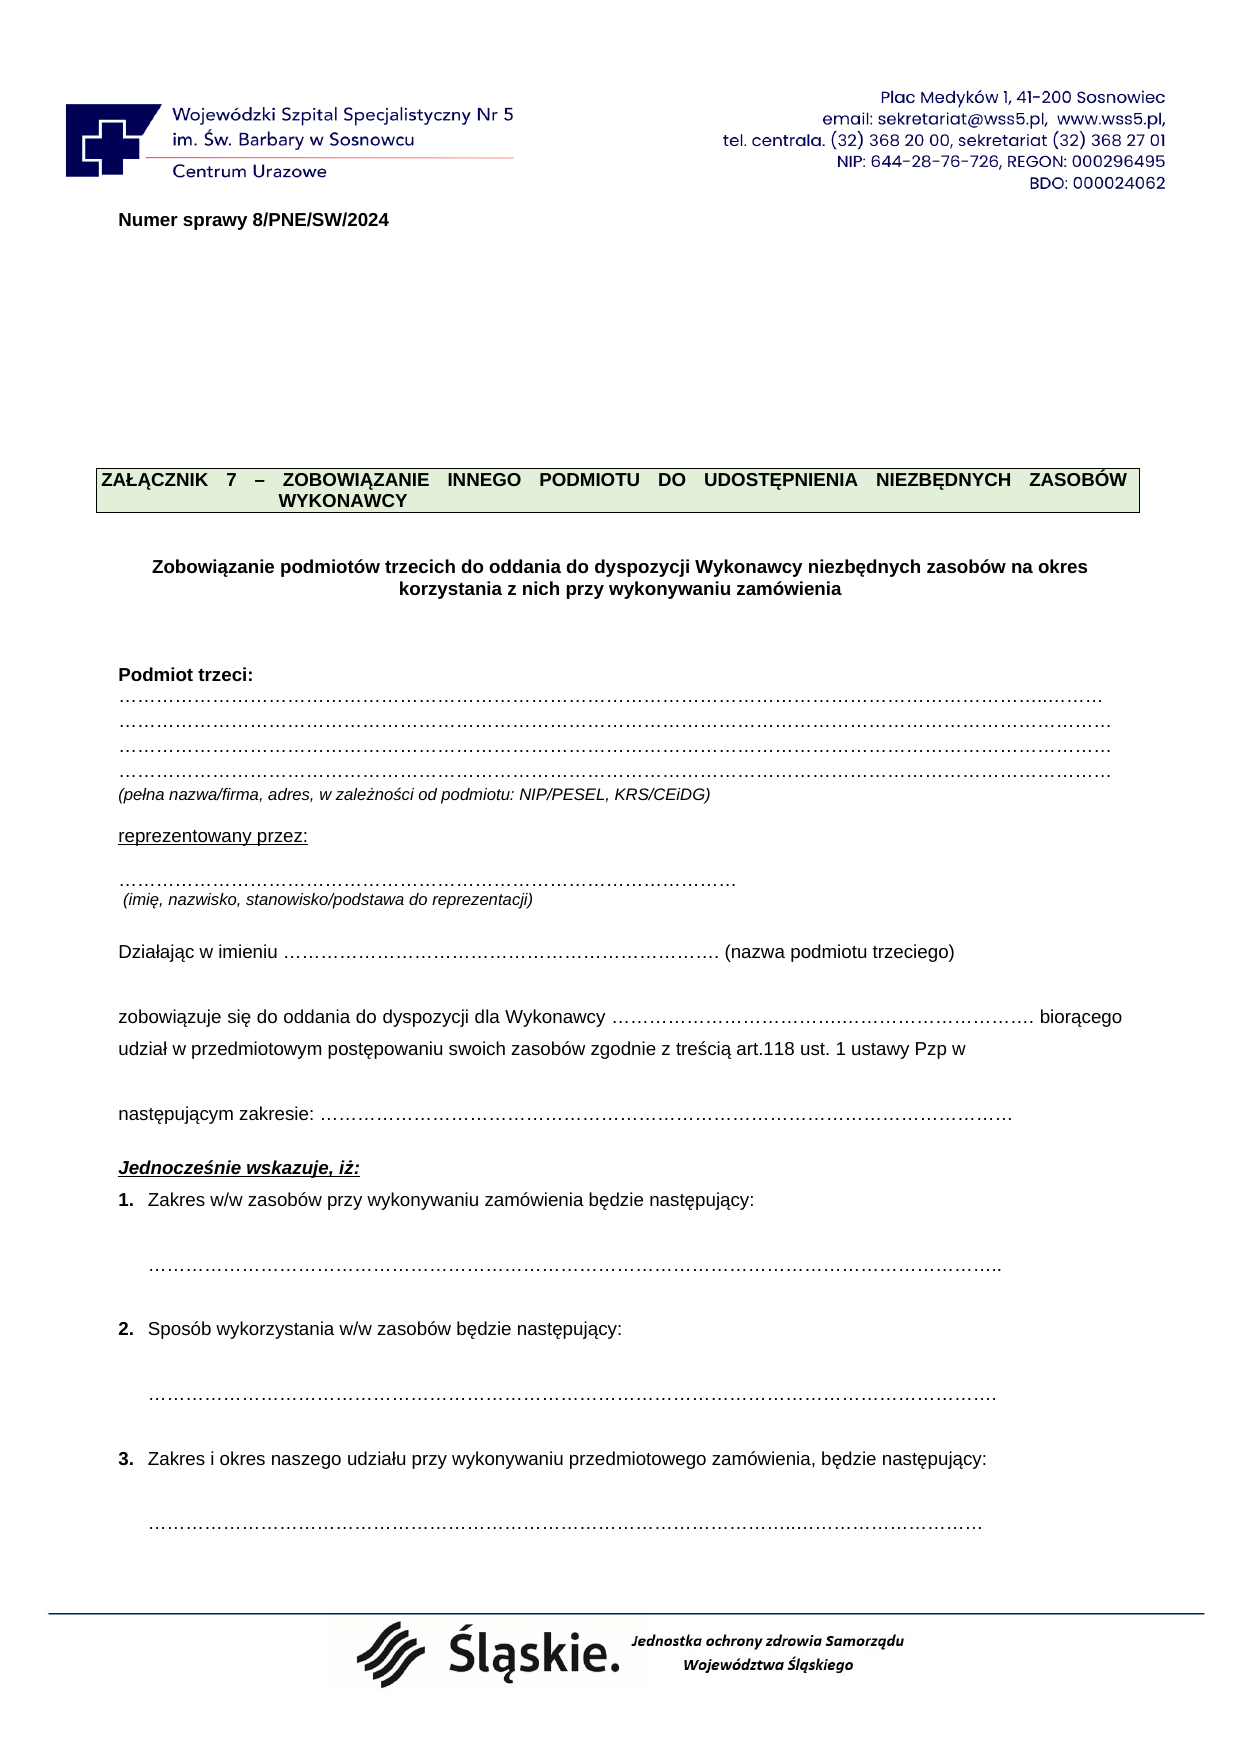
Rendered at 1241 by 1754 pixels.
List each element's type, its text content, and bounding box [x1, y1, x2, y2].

list Zakres w/w zasobów przy wykonywaniu zamówienia będzie następujący: [118, 1189, 1122, 1211]
text ……………………………………………………………………………………………………………………….. [148, 1253, 1122, 1275]
list Zakres i okres naszego udziału przy wykonywaniu przedmiotowego zamówienia, będzie następujący: [118, 1447, 1122, 1469]
table_header ZAŁĄCZNIK 7 – ZOBOWIĄZANIE INNEGO PODMIOTU DO UDOSTĘPNIENIA NIEZBĘDNYCH ZASOBÓW WYKONAWCY [97, 469, 1139, 512]
text reprezentowany przez: [118, 825, 1122, 847]
list Sposób wykorzystania w/w zasobów będzie następujący: [118, 1318, 1122, 1340]
text (imię, nazwisko, stanowisko/podstawa do reprezentacji) [118, 890, 1122, 909]
text ………………………………………………………………………………………………………………………. [148, 1383, 1122, 1404]
picture [45, 1609, 1207, 1691]
text …………………………………………………………………………………………………………………………………………… [118, 735, 1122, 756]
text Zobowiązanie podmiotów trzecich do oddania do dyspozycji Wykonawcy niezbędnych zasobów na okres korzystania z nich przy wykonywaniu zamówienia [118, 556, 1122, 599]
text ……………………………………………………………………………………… [118, 868, 1122, 890]
text (pełna nazwa/firma, adres, w zależności od podmiotu: NIP/PESEL, KRS/CEiDG) [118, 784, 1122, 804]
text …………………………………………………………………………………………………………………………………………… [118, 760, 1122, 781]
text …………………………………………………………………………………………………………………………………………… [118, 710, 1122, 732]
text zobowiązuje się do oddania do dyspozycji dla Wykonawcy ……………………………….…………………………. biorącego udział w przedmiotowym postępowaniu swoich zasobów zgodnie z treścią art.118 ust. 1 ustawy Pzp w [118, 1006, 1122, 1060]
picture [29, 71, 1179, 209]
text następującym zakresie: ………………………………………………………………………………………………… [118, 1103, 1122, 1124]
text Działając w imieniu ……………………………………………………………. (nazwa podmiotu trzeciego) [118, 941, 1122, 963]
text Jednocześnie wskazuje, iż: [118, 1157, 1122, 1178]
text …………………………………………………………………………………………………………………………………..……… [118, 685, 1122, 707]
text Podmiot trzeci: [118, 664, 1122, 685]
text …………………………………………………………………………………………..………………………… [148, 1512, 1122, 1533]
